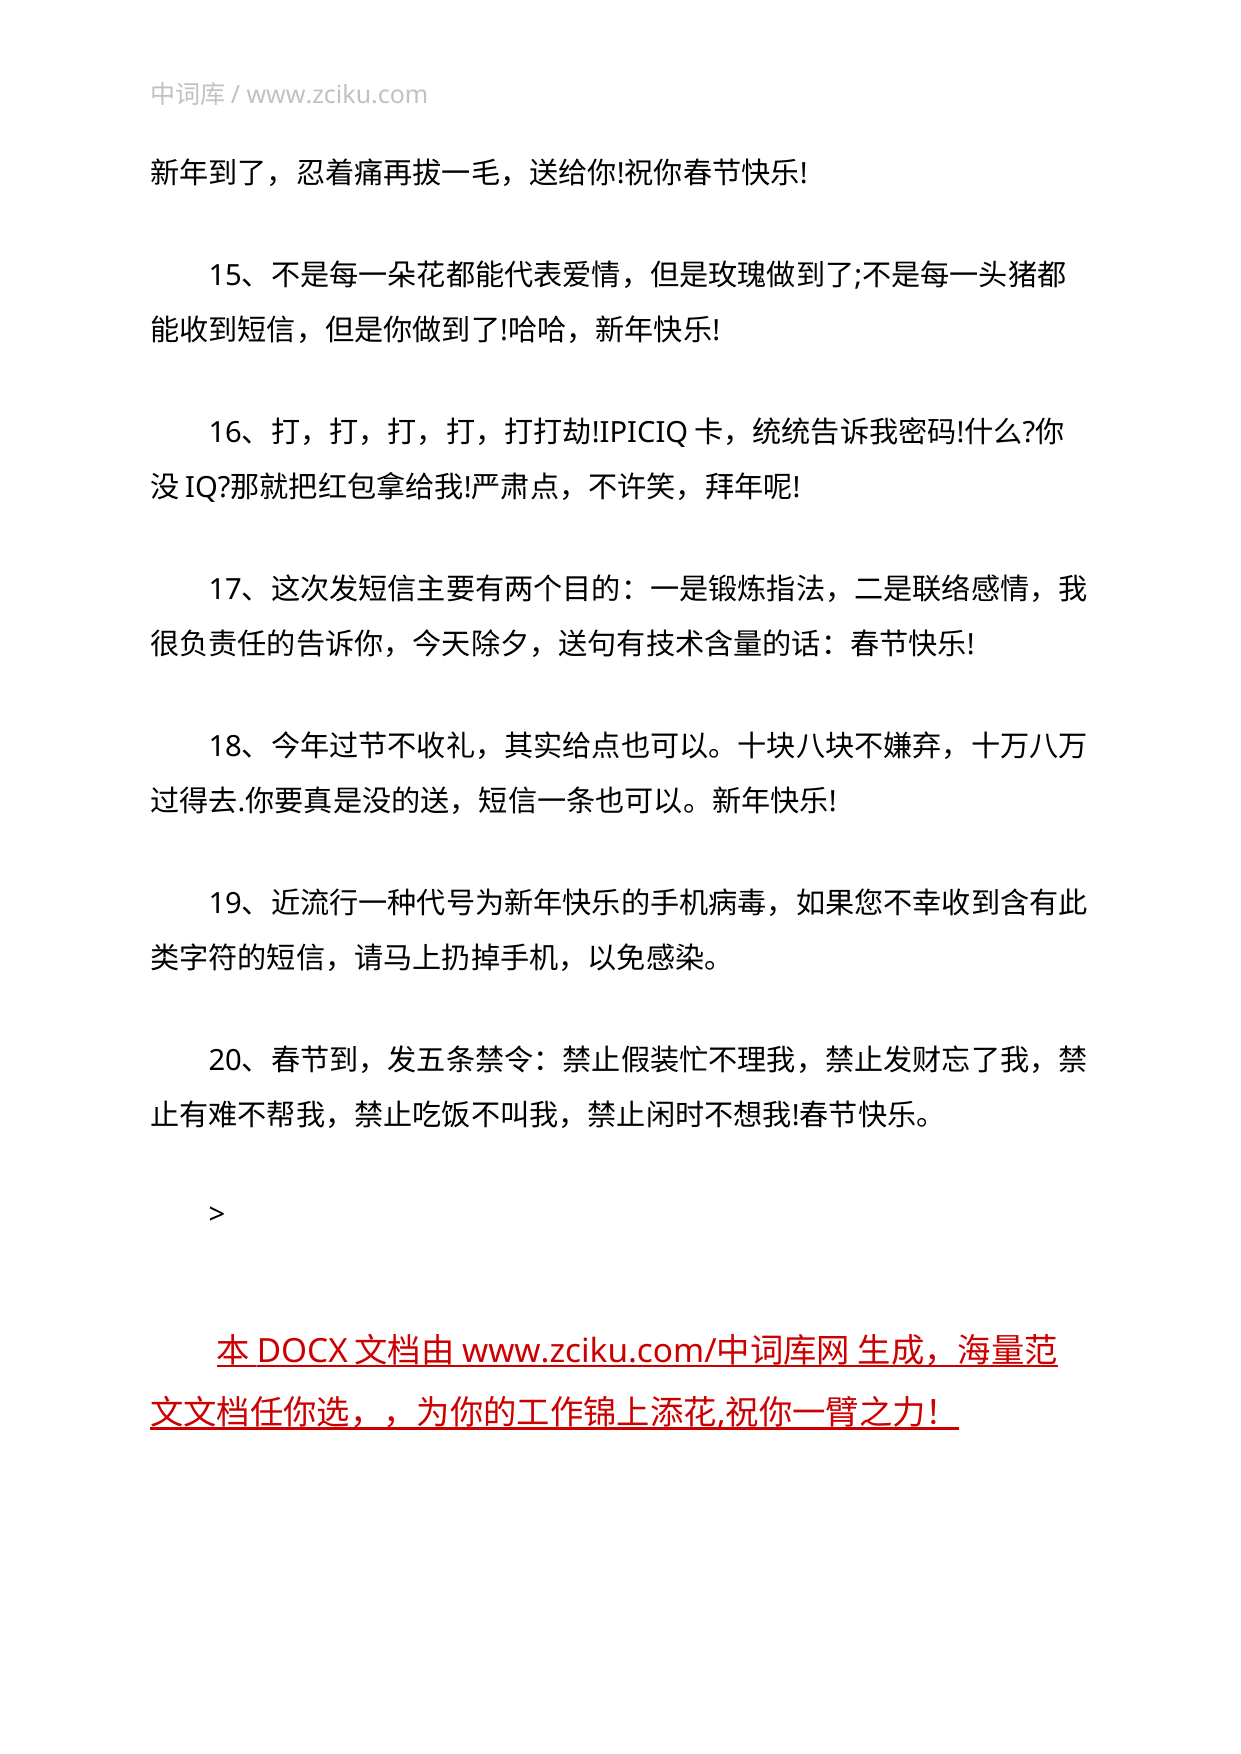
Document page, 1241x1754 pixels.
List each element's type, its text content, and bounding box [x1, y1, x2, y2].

text 19、近流行一种代号为新年快乐的手机病毒，如果您不幸收到含有此类字符的短信，请马上扔掉手机，以免感染。 [150, 880, 1090, 977]
text > [150, 1194, 1090, 1233]
text 15、不是每一朵花都能代表爱情，但是玫瑰做到了;不是每一头猪都能收到短信，但是你做到了!哈哈，新年快乐! [150, 252, 1090, 349]
text 17、这次发短信主要有两个目的：一是锻炼指法，二是联络感情，我很负责任的告诉你，今天除夕，送句有技术含量的话：春节快乐! [150, 566, 1090, 663]
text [150, 150, 1090, 192]
text 16、打，打，打，打，打打劫!IPICIQ卡，统统告诉我密码!什么?你没IQ?那就把红包拿给我!严肃点，不许笑，拜年呢! [150, 409, 1090, 506]
text 本DOCX文档由 www.zciku.com/中词库网 生成，海量范文文档任你选，，为你的工作锦上添花,祝你一臂之力！ [150, 1323, 1090, 1434]
text 20、春节到，发五条禁令：禁止假装忙不理我，禁止发财忘了我，禁止有难不帮我，禁止吃饭不叫我，禁止闲时不想我!春节快乐。 [150, 1037, 1090, 1134]
text 18、今年过节不收礼，其实给点也可以。十块八块不嫌弃，十万八万过得去.你要真是没的送，短信一条也可以。新年快乐! [150, 723, 1090, 820]
